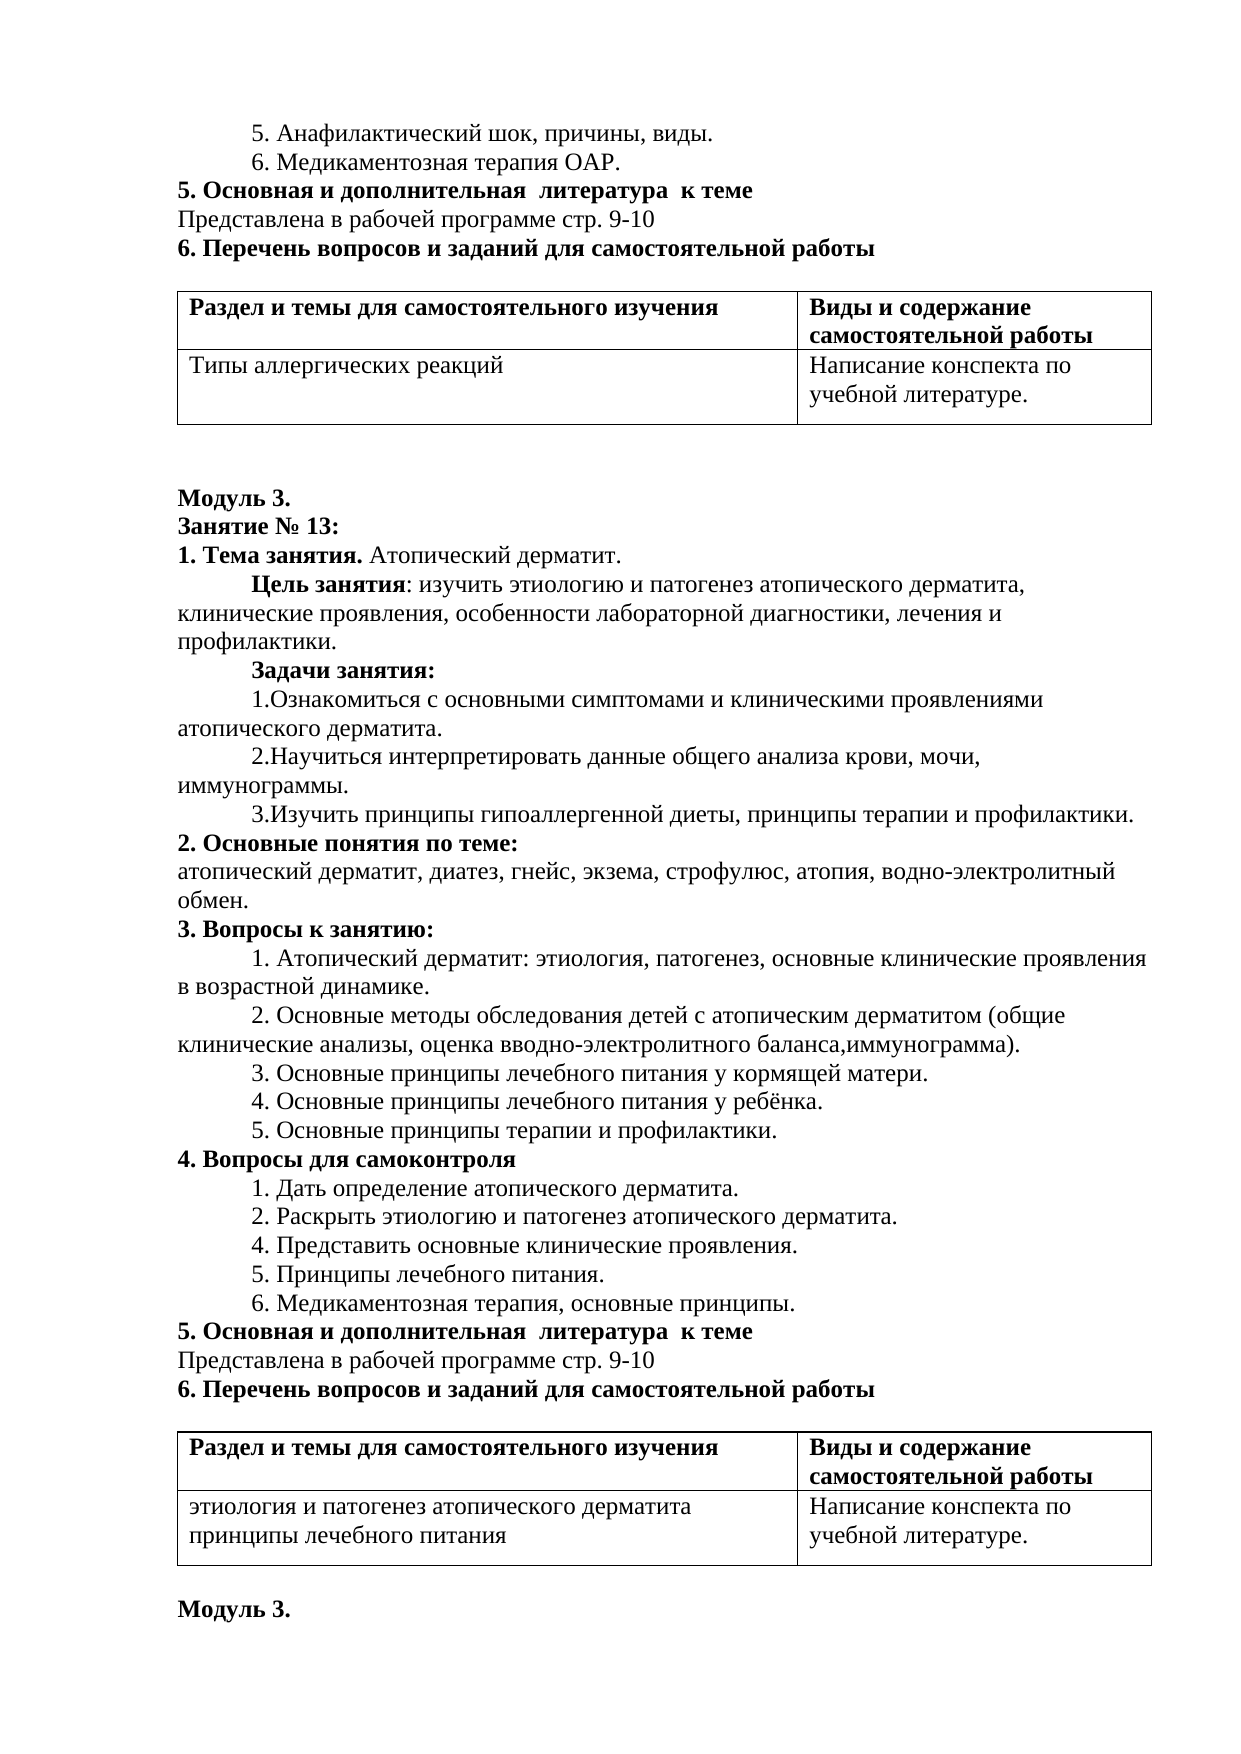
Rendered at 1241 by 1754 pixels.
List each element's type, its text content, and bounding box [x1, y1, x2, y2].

text Представлена в рабочей программе стр. 9-10 [177, 1345, 1152, 1374]
table_cell этиология и патогенез атопического дерматита принципы лечебного питания [178, 1491, 797, 1565]
text Задачи занятия: [177, 655, 1152, 684]
text 2.Научиться интерпретировать данные общего анализа крови, мочи, иммунограммы. [177, 741, 1152, 799]
table_cell Написание конспекта по учебной литературе. [798, 350, 1151, 424]
text 4. Вопросы для самоконтроля [177, 1144, 1152, 1173]
table_header Виды и содержание самостоятельной работы [798, 292, 1151, 349]
text 1. Тема занятия. Атопический дерматит. [177, 540, 1152, 569]
text 6. Медикаментозная терапия ОАР. [177, 147, 1152, 176]
text 2. Раскрыть этиологию и патогенез атопического дерматита. [177, 1201, 1152, 1230]
text 5. Основная и дополнительная литература к теме [177, 1316, 1152, 1345]
text 6. Перечень вопросов и заданий для самостоятельной работы [177, 233, 1152, 262]
table_cell Написание конспекта по учебной литературе. [798, 1491, 1151, 1565]
text 2. Основные понятия по теме: [177, 828, 1152, 856]
text Модуль 3. [177, 483, 1152, 511]
text атопический дерматит, диатез, гнейс, экзема, строфулюс, атопия, водно-электролитный обмен. [177, 856, 1152, 914]
text Модуль 3. [177, 1594, 1152, 1623]
text 5. Основные принципы терапии и профилактики. [177, 1115, 1152, 1144]
table_cell Типы аллергических реакций [178, 350, 797, 424]
text Представлена в рабочей программе стр. 9-10 [177, 204, 1152, 233]
text 5. Основная и дополнительная литература к теме [177, 176, 1152, 204]
text 2. Основные методы обследования детей с атопическим дерматитом (общие клинические анализы, оценка вводно-электролитного баланса,иммунограмма). [177, 1000, 1152, 1058]
text 6. Перечень вопросов и заданий для самостоятельной работы [177, 1374, 1152, 1403]
text 4. Основные принципы лечебного питания у ребёнка. [177, 1086, 1152, 1115]
text 1. Дать определение атопического дерматита. [177, 1173, 1152, 1201]
text 6. Медикаментозная терапия, основные принципы. [177, 1288, 1152, 1316]
table_header Раздел и темы для самостоятельного изучения [178, 292, 797, 349]
text 3. Основные принципы лечебного питания у кормящей матери. [177, 1058, 1152, 1086]
text 4. Представить основные клинические проявления. [177, 1230, 1152, 1259]
text Цель занятия: изучить этиологию и патогенез атопического дерматита, клинические проявления, особенности лабораторной диагностики, лечения и профилактики. [177, 569, 1152, 655]
text Занятие № 13: [177, 511, 1152, 540]
text 1.Ознакомиться с основными симптомами и клиническими проявлениями атопического дерматита. [177, 684, 1152, 741]
text 1. Атопический дерматит: этиология, патогенез, основные клинические проявления в возрастной динамике. [177, 943, 1152, 1000]
text 5. Принципы лечебного питания. [177, 1259, 1152, 1288]
table_header Виды и содержание самостоятельной работы [798, 1433, 1151, 1490]
table_header Раздел и темы для самостоятельного изучения [178, 1433, 797, 1490]
text 5. Анафилактический шок, причины, виды. [177, 118, 1152, 147]
text 3. Вопросы к занятию: [177, 914, 1152, 943]
text 3.Изучить принципы гипоаллергенной диеты, принципы терапии и профилактики. [177, 799, 1152, 828]
